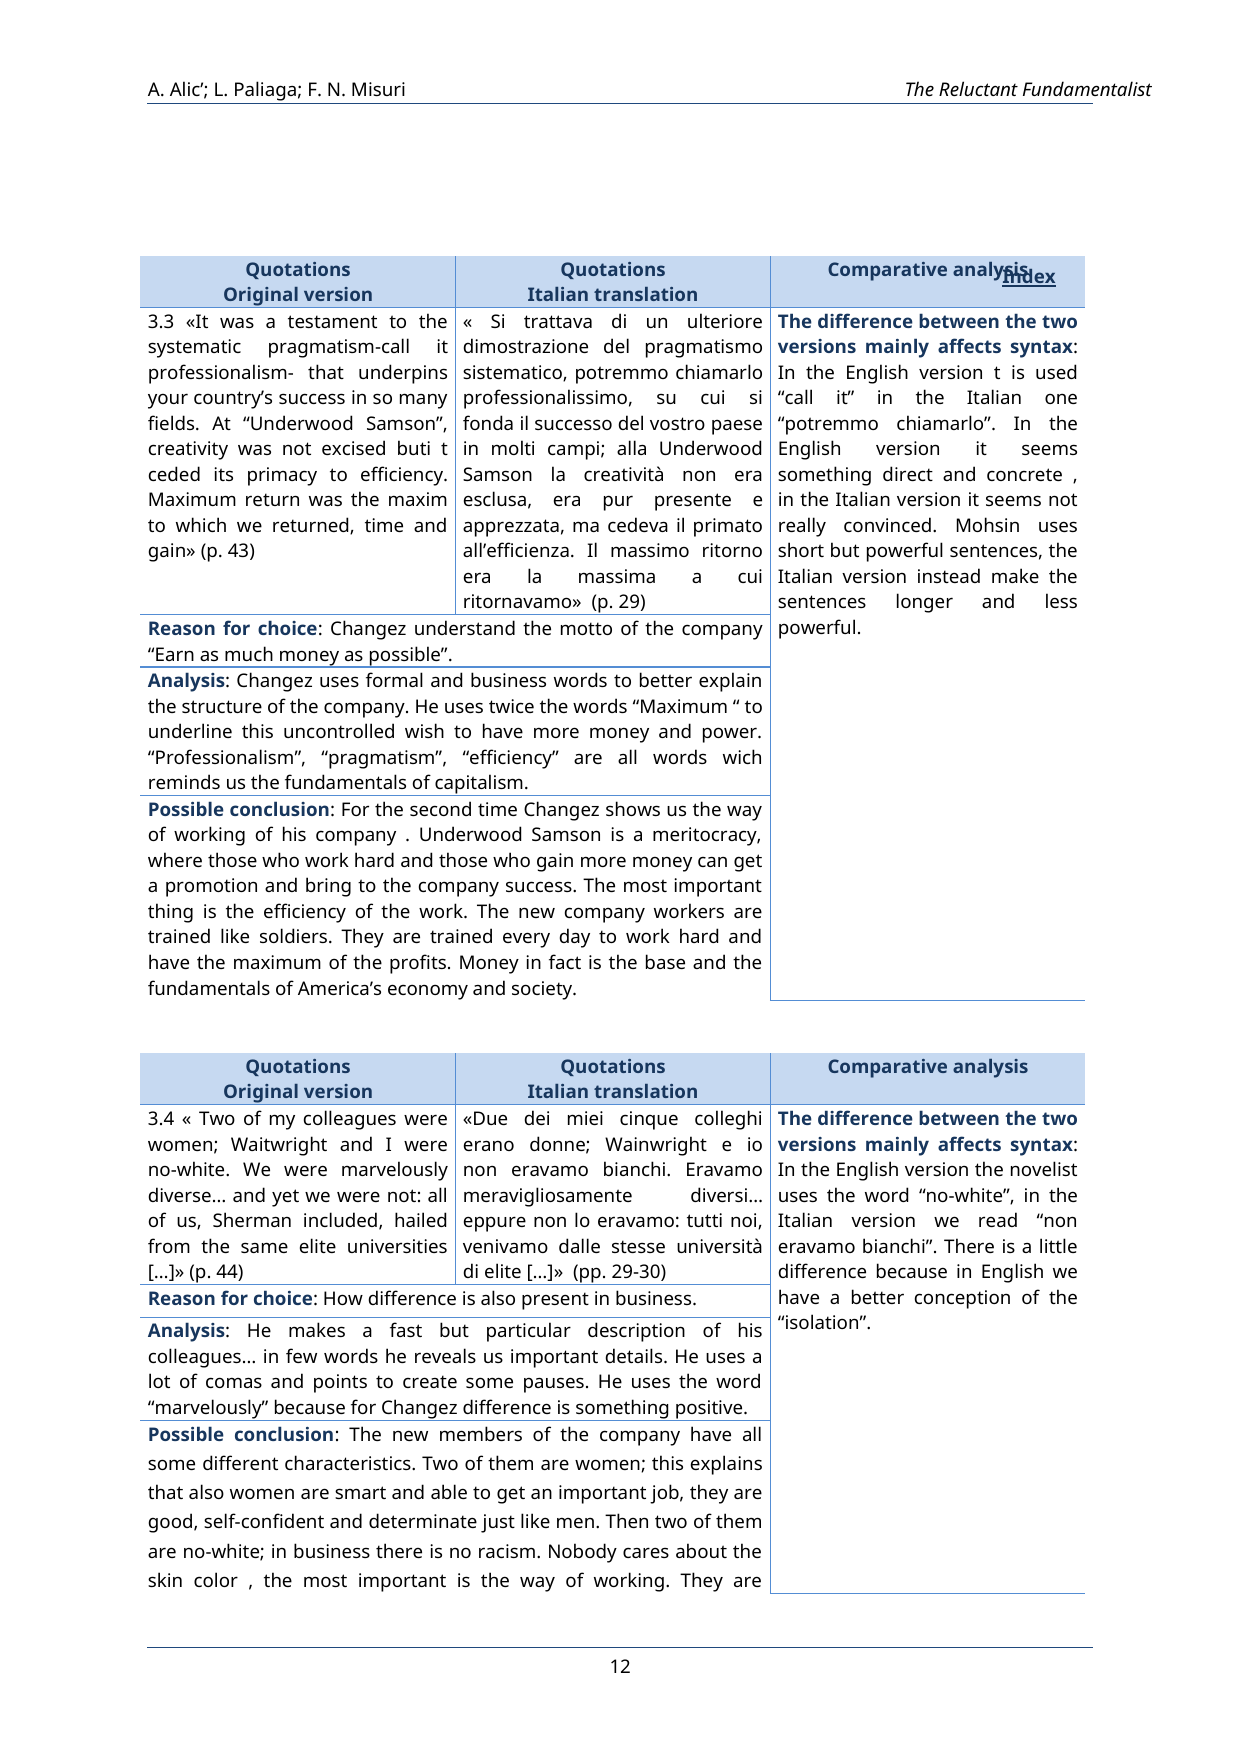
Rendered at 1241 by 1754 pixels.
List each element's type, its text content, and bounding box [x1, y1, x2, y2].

table_header Quotations Original version [140, 256, 455, 307]
table_header Comparative analysis [771, 256, 1085, 307]
table_cell Analysis: Changez uses formal and business words to better explain the structure of the company. He uses twice the words “Maximum “ to underline this uncontrolled wish to have more money and power. “Professionalism”, “pragmatism”, “efficiency” are all words wich reminds us the fundamentals of capitalism. [140, 668, 770, 795]
table_header Quotations Original version [140, 1053, 455, 1104]
table_cell 3.3 «It was a testament to the systematic pragmatism-call it professionalism- that underpins your country’s success in so many fields. At “Underwood Samson”, creativity was not excised buti t ceded its primacy to efficiency. Maximum return was the maxim to which we returned, time and gain» (p. 43) [140, 308, 455, 614]
table_cell Possible conclusion: For the second time Changez shows us the way of working of his company . Underwood Samson is a meritocracy, where those who work hard and those who gain more money can get a promotion and bring to the company success. The most important thing is the efficiency of the work. The new company workers are trained like soldiers. They are trained every day to work hard and have the maximum of the profits. Money in fact is the base and the fundamentals of America’s economy and society. [140, 796, 770, 1000]
table_cell 3.4 « Two of my colleagues were women; Waitwright and I were no-white. We were marvelously diverse… and yet we were not: all of us, Sherman included, hailed from the same elite universities […]» (p. 44) [140, 1105, 455, 1284]
table_header Comparative analysis [771, 1053, 1085, 1104]
table_cell The difference between the two versions mainly affects syntax: In the English version the novelist uses the word “no-white”, in the Italian version we read “non eravamo bianchi”. There is a little difference because in English we have a better conception of the “isolation”. [771, 1105, 1085, 1593]
table_header Quotations Italian translation [456, 1053, 770, 1104]
table_cell Reason for choice: Changez understand the motto of the company “Earn as much money as possible”. [140, 615, 770, 666]
table_header Quotations Italian translation [456, 256, 770, 307]
table_cell The difference between the two versions mainly affects syntax: In the English version t is used “call it” in the Italian one “potremmo chiamarlo”. In the English version it seems something direct and concrete , in the Italian version it seems not really convinced. Mohsin uses short but powerful sentences, the Italian version instead make the sentences longer and less powerful. [771, 308, 1085, 1000]
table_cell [140, 1421, 770, 1593]
table_cell «Due dei miei cinque colleghi erano donne; Wainwright e io non eravamo bianchi. Eravamo meravigliosamente diversi… eppure non lo eravamo: tutti noi, venivamo dalle stesse università di elite […]» (pp. 29-30) [456, 1105, 770, 1284]
table_cell Analysis: He makes a fast but particular description of his colleagues… in few words he reveals us important details. He uses a lot of comas and points to create some pauses. He uses the word “marvelously” because for Changez difference is something positive. [140, 1318, 770, 1420]
table_cell Reason for choice: How difference is also present in business. [140, 1285, 770, 1317]
table_cell « Si trattava di un ulteriore dimostrazione del pragmatismo sistematico, potremmo chiamarlo professionalissimo, su cui si fonda il successo del vostro paese in molti campi; alla Underwood Samson la creatività non era esclusa, era pur presente e apprezzata, ma cedeva il primato all’efficienza. Il massimo ritorno era la massima a cui ritornavamo» (p. 29) [456, 308, 770, 614]
